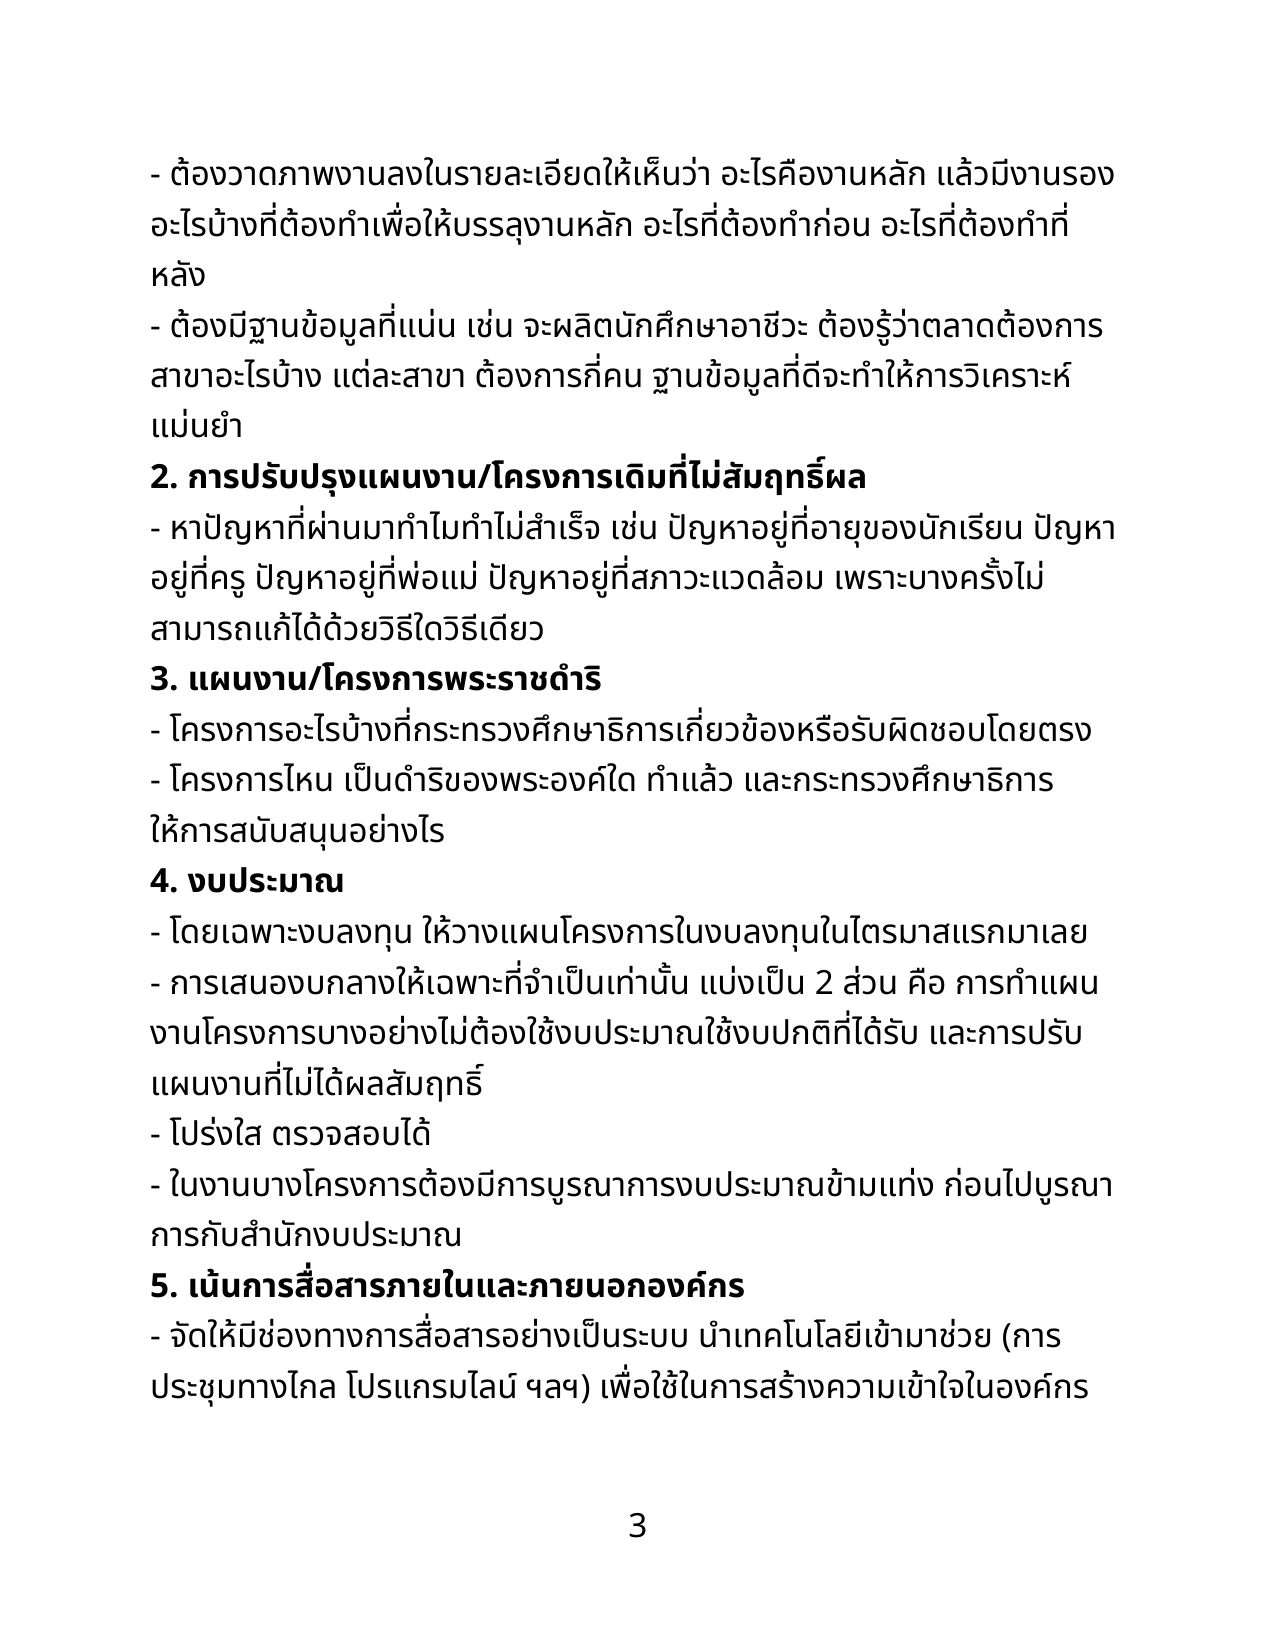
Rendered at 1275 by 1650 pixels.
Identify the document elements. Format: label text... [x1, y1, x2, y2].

text 5. เน้นการสื่อสารภายในและภายนอกองค์กร [150, 1262, 1125, 1312]
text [150, 1312, 1125, 1413]
text - ต้องวาดภาพงานลงในรายละเอียดให้เห็นว่า อะไรคืองานหลัก แล้วมีงานรองอะไรบ้างที่ต้องทำเพื่อให้บรรลุงานหลัก อะไรที่ต้องทำก่อน อะไรที่ต้องทำที่หลัง [150, 150, 1125, 301]
text - โดยเฉพาะงบลงทุน ให้วางแผนโครงการในงบลงทุนในไตรมาสแรกมาเลย [150, 908, 1125, 958]
text - โครงการอะไรบ้างที่กระทรวงศึกษาธิการเกี่ยวข้องหรือรับผิดชอบโดยตรง [150, 706, 1125, 756]
text 4. งบประมาณ [150, 857, 1125, 908]
text 2. การปรับปรุงแผนงาน/โครงการเดิมที่ไม่สัมฤทธิ์ผล [150, 453, 1125, 503]
text - การเสนองบกลางให้เฉพาะที่จำเป็นเท่านั้น แบ่งเป็น 2 ส่วน คือ การทำแผนงานโครงการบางอย่างไม่ต้องใช้งบประมาณใช้งบปกติที่ได้รับ และการปรับแผนงานที่ไม่ได้ผลสัมฤทธิ์ [150, 958, 1125, 1110]
text 3. แผนงาน/โครงการพระราชดำริ [150, 655, 1125, 706]
text - ต้องมีฐานข้อมูลที่แน่น เช่น จะผลิตนักศึกษาอาชีวะ ต้องรู้ว่าตลาดต้องการสาขาอะไรบ้าง แต่ละสาขา ต้องการกี่คน ฐานข้อมูลที่ดีจะทำให้การวิเคราะห์แม่นยำ [150, 301, 1125, 453]
text - ในงานบางโครงการต้องมีการบูรณาการงบประมาณข้ามแท่ง ก่อนไปบูรณาการกับสำนักงบประมาณ [150, 1161, 1125, 1262]
text - หาปัญหาที่ผ่านมาทำไมทำไม่สำเร็จ เช่น ปัญหาอยู่ที่อายุของนักเรียน ปัญหาอยู่ที่ครู ปัญหาอยู่ที่พ่อแม่ ปัญหาอยู่ที่สภาวะแวดล้อม เพราะบางครั้งไม่สามารถแก้ได้ด้วยวิธีใดวิธีเดียว [150, 503, 1125, 655]
text - โปร่งใส ตรวจสอบได้ [150, 1110, 1125, 1161]
text - โครงการไหน เป็นดำริของพระองค์ใด ทำแล้ว และกระทรวงศึกษาธิการให้การสนับสนุนอย่างไร [150, 756, 1125, 857]
